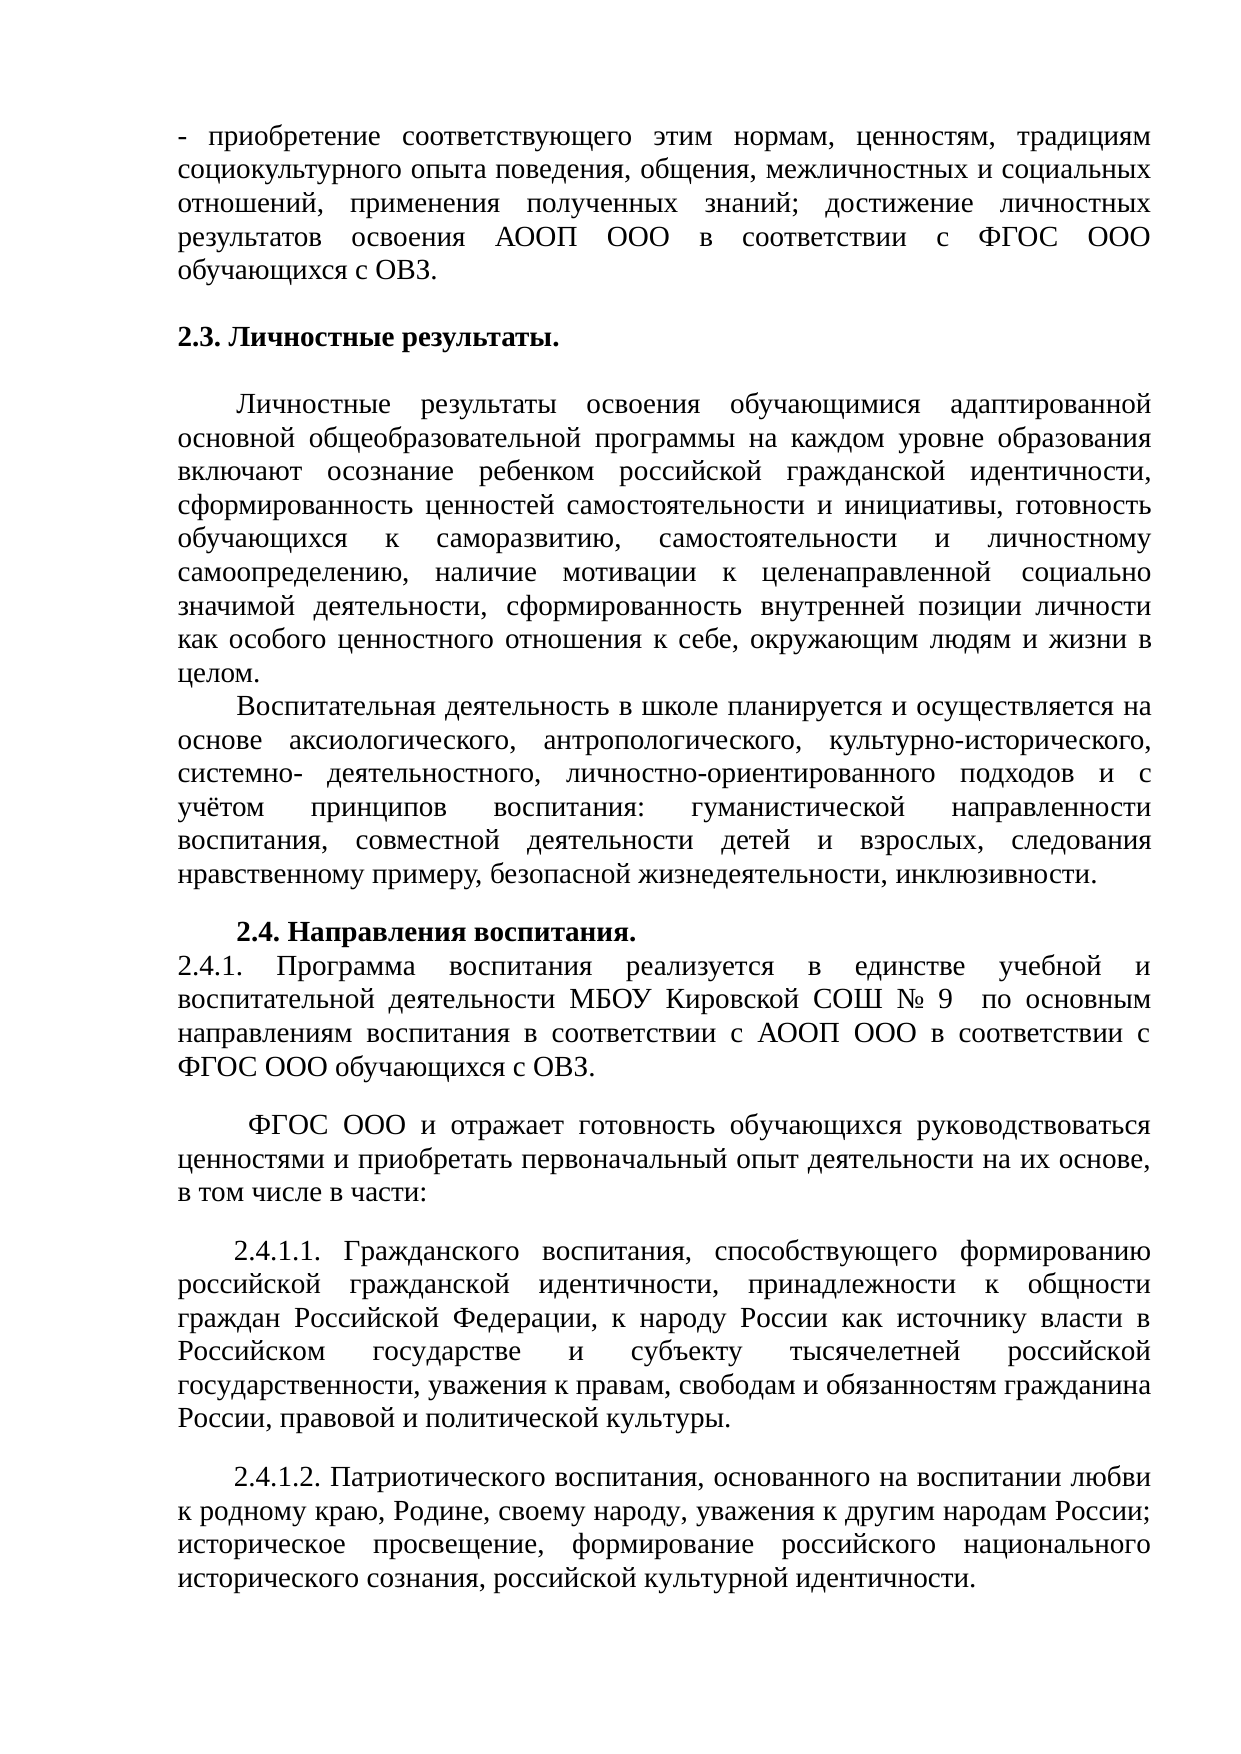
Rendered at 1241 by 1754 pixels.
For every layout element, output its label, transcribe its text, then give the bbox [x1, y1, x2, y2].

text 2.4.1.1. Гражданского воспитания, способствующего формированию российской гражданской идентичности, принадлежности к общности граждан Российской Федерации, к народу России как источнику власти в Российском государстве и субъекту тысячелетней российской государственности, уважения к правам, свободам и обязанностям гражданина России, правовой и политической культуры. [177, 1233, 1152, 1434]
text ФГОС ООО и отражает готовность обучающихся руководствоваться ценностями и приобретать первоначальный опыт деятельности на их основе, в том числе в части: [177, 1107, 1152, 1208]
text 2.3. Личностные результаты. [177, 319, 1152, 353]
text 2.4.1. Программа воспитания реализуется в единстве учебной и воспитательной деятельности МБОУ Кировской СОШ № 9 по основным направлениям воспитания в соответствии с АООП ООО в соответствии с ФГОС ООО обучающихся с ОВЗ. [177, 948, 1152, 1082]
text Воспитательная деятельность в школе планируется и осуществляется на основе аксиологического, антропологического, культурно-исторического, системно- деятельностного, личностно-ориентированного подходов и с учётом принципов воспитания: гуманистической направленности воспитания, совместной деятельности детей и взрослых, следования нравственному примеру, безопасной жизнедеятельности, инклюзивности. [177, 688, 1152, 889]
text 2.4. Направления воспитания. [177, 914, 1152, 948]
text 2.4.1.2. Патриотического воспитания, основанного на воспитании любви к родному краю, Родине, своему народу, уважения к другим народам России; историческое просвещение, формирование российского национального исторического сознания, российской культурной идентичности. [177, 1459, 1152, 1593]
text - приобретение соответствующего этим нормам, ценностям, традициям социокультурного опыта поведения, общения, межличностных и социальных отношений, применения полученных знаний; достижение личностных результатов освоения АООП ООО в соответствии с ФГОС ООО обучающихся с ОВЗ. [177, 118, 1152, 286]
text Личностные результаты освоения обучающимися адаптированной основной общеобразовательной программы на каждом уровне образования включают осознание ребенком российской гражданской идентичности, сформированность ценностей самостоятельности и инициативы, готовность обучающихся к саморазвитию, самостоятельности и личностному самоопределению, наличие мотивации к целенаправленной социально значимой деятельности, сформированность внутренней позиции личности как особого ценностного отношения к себе, окружающим людям и жизни в целом. [177, 386, 1152, 688]
